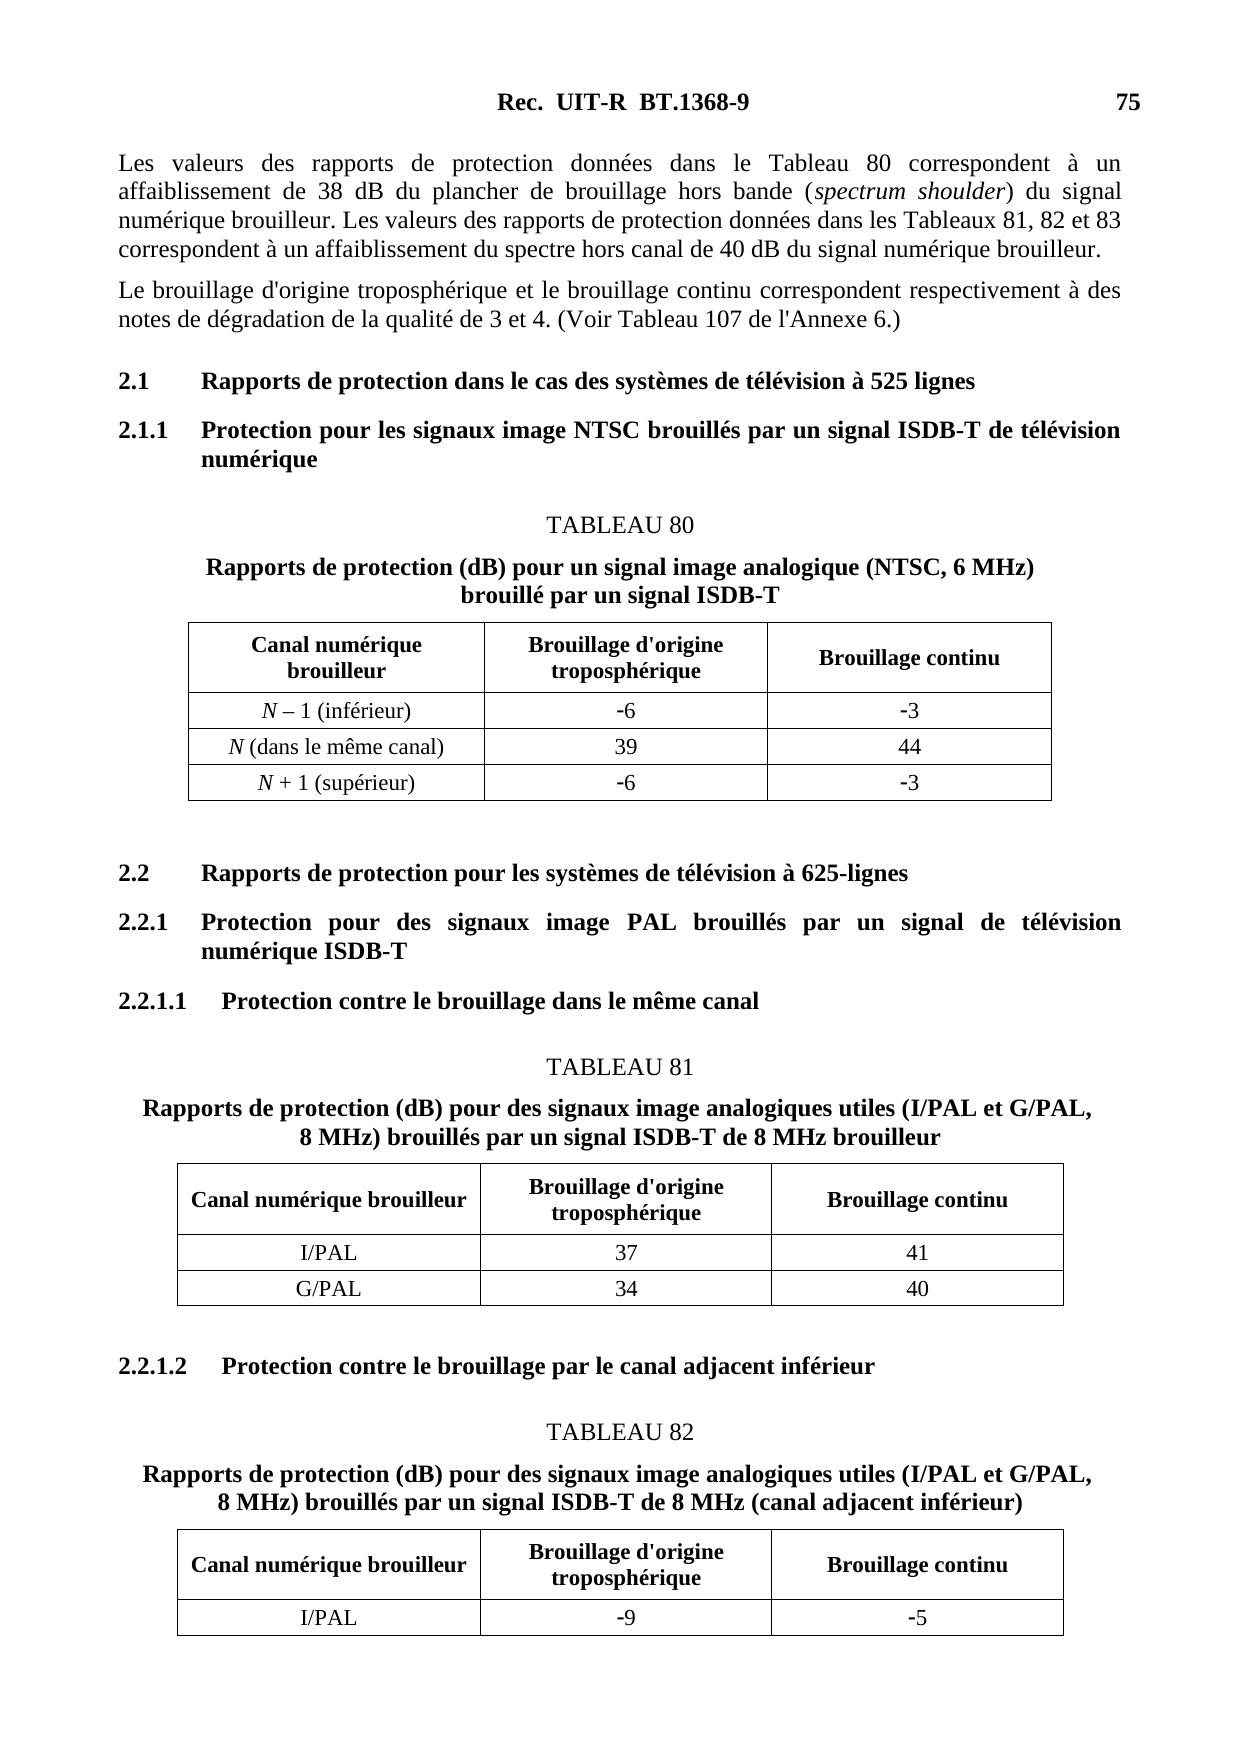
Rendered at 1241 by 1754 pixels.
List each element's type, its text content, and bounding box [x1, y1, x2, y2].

text TABLEAU 80 [118, 511, 1122, 539]
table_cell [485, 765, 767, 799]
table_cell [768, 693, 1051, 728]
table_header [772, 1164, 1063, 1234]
text Les valeurs des rapports de protection données dans le Tableau 80 correspondent à un affaiblissement de 38 dB du plancher de brouillage hors bande (spectrum shoulder) du signal numérique brouilleur. Les valeurs des rapports de protection données dans les Tableaux 81, 82 et 83 correspondent à un affaiblissement du spectre hors canal de 40 dB du signal numérique brouilleur. [118, 148, 1122, 263]
text TABLEAU 81 [118, 1052, 1122, 1081]
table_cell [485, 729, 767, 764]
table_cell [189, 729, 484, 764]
title Rapports de protection (dB) pour un signal image analogique (NTSC, 6 MHz) brouillé par un signal ISDB-T [118, 552, 1122, 609]
text TABLEAU 82 [118, 1417, 1122, 1446]
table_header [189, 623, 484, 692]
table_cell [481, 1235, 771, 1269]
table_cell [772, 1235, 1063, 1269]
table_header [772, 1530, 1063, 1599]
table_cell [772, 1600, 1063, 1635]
subtitle 2.2.1 Protection pour des signaux image PAL brouillés par un signal de télévision numérique ISDB-T [118, 907, 1122, 965]
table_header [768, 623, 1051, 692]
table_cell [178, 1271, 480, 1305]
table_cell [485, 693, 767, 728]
title Rapports de protection (dB) pour des signaux image analogiques utiles (I/PAL et G/PAL, 8 MHz) brouillés par un signal ISDB-T de 8 MHz brouilleur [118, 1093, 1122, 1151]
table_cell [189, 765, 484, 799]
title Rapports de protection (dB) pour des signaux image analogiques utiles (I/PAL et G/PAL, 8 MHz) brouillés par un signal ISDB-T de 8 MHz (canal adjacent inférieur) [118, 1459, 1122, 1516]
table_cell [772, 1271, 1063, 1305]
subtitle 2.2 Rapports de protection pour les systèmes de télévision à 625-lignes [118, 858, 1122, 887]
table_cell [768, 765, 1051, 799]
text Le brouillage d'origine troposphérique et le brouillage continu correspondent respectivement à des notes de dégradation de la qualité de 3 et 4. (Voir Tableau 107 de l'Annexe 6.) [118, 275, 1122, 333]
subtitle 2.1.1 Protection pour les signaux image NTSC brouillés par un signal ISDB-T de télévision numérique [118, 416, 1122, 473]
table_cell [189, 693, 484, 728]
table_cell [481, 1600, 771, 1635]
subtitle 2.2.1.1 Protection contre le brouillage dans le même canal [118, 986, 1122, 1014]
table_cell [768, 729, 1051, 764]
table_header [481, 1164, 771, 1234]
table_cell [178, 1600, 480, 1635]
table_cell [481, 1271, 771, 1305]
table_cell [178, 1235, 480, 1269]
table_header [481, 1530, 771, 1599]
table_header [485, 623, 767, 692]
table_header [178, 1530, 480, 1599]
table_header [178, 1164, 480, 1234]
subtitle 2.2.1.2 Protection contre le brouillage par le canal adjacent inférieur [118, 1351, 1122, 1380]
subtitle 2.1 Rapports de protection dans le cas des systèmes de télévision à 525 lignes [118, 366, 1122, 395]
